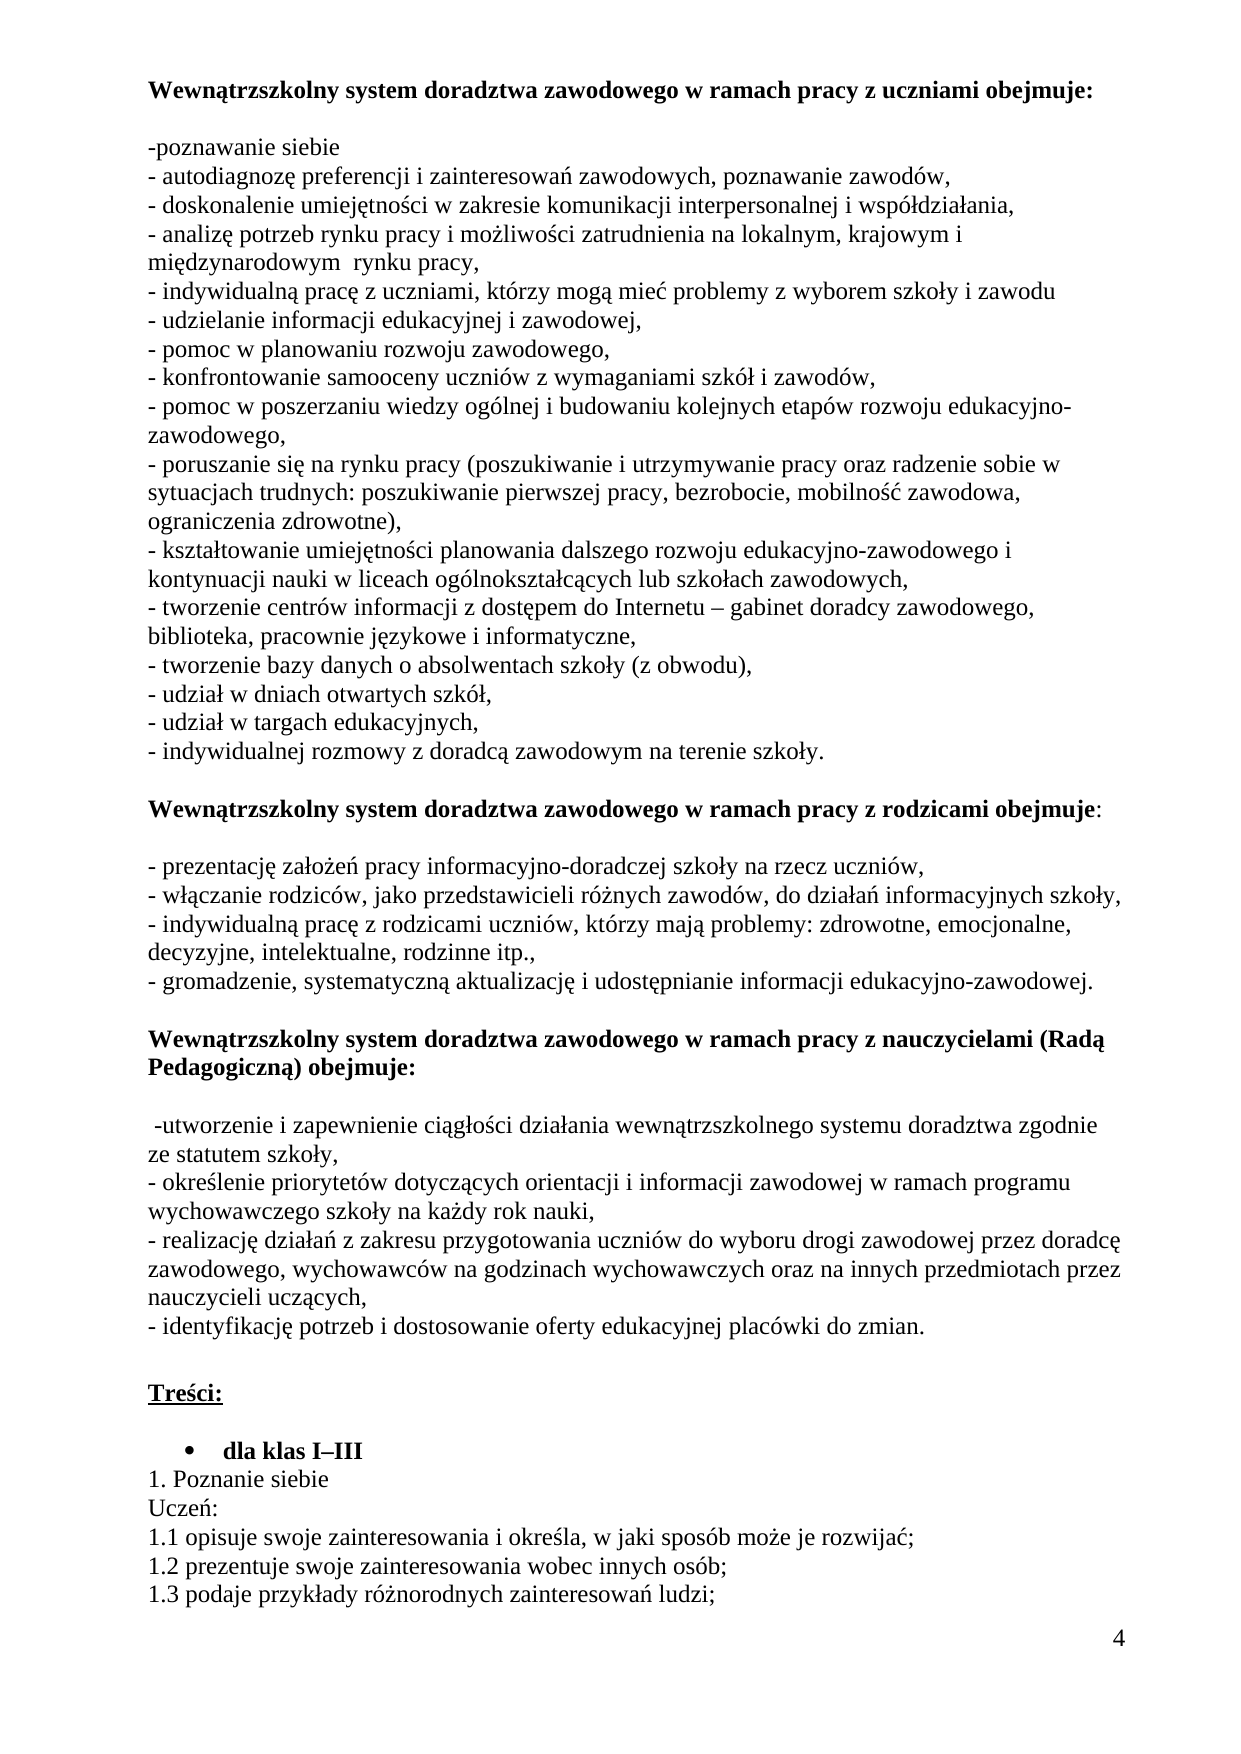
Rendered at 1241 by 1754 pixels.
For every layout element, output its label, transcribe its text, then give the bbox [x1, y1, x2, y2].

subtitle Wewnątrzszkolny system doradztwa zawodowego w ramach pracy z uczniami obejmuje: [148, 75, 1125, 104]
subtitle -poznawanie siebie - autodiagnozę preferencji i zainteresowań zawodowych, poznawanie zawodów, - doskonalenie umiejętności w zakresie komunikacji interpersonalnej i współdziałania, - analizę potrzeb rynku pracy i możliwości zatrudnienia na lokalnym, krajowym i międzynarodowym rynku pracy, - indywidualną pracę z uczniami, którzy mogą mieć problemy z wyborem szkoły i zawodu - udzielanie informacji edukacyjnej i zawodowej, - pomoc w planowaniu rozwoju zawodowego, - konfrontowanie samooceny uczniów z wymaganiami szkół i zawodów, - pomoc w poszerzaniu wiedzy ogólnej i budowaniu kolejnych etapów rozwoju edukacyjno-zawodowego, - poruszanie się na rynku pracy (poszukiwanie i utrzymywanie pracy oraz radzenie sobie w sytuacjach trudnych: poszukiwanie pierwszej pracy, bezrobocie, mobilność zawodowa, ograniczenia zdrowotne), - kształtowanie umiejętności planowania dalszego rozwoju edukacyjno-zawodowego i kontynuacji nauki w liceach ogólnokształcących lub szkołach zawodowych, - tworzenie centrów informacji z dostępem do Internetu – gabinet doradcy zawodowego, biblioteka, pracownie językowe i informatyczne, - tworzenie bazy danych o absolwentach szkoły (z obwodu), - udział w dniach otwartych szkół, - udział w targach edukacyjnych, - indywidualnej rozmowy z doradcą zawodowym na terenie szkoły. Wewnątrzszkolny system doradztwa zawodowego w ramach pracy z rodzicami obejmuje: [148, 104, 1125, 822]
text 1.3 podaje przykłady różnorodnych zainteresowań ludzi; [148, 1579, 1125, 1608]
subtitle -utworzenie i zapewnienie ciągłości działania wewnątrzszkolnego systemu doradztwa zgodnie ze statutem szkoły, - określenie priorytetów dotyczących orientacji i informacji zawodowej w ramach programu wychowawczego szkoły na każdy rok nauki, - realizację działań z zakresu przygotowania uczniów do wyboru drogi zawodowej przez doradcę zawodowego, wychowawców na godzinach wychowawczych oraz na innych przedmiotach przez nauczycieli uczących, - identyfikację potrzeb i dostosowanie oferty edukacyjnej placówki do zmian. [148, 1081, 1125, 1378]
subtitle - prezentację założeń pracy informacyjno-doradczej szkoły na rzecz uczniów, - włączanie rodziców, jako przedstawicieli różnych zawodów, do działań informacyjnych szkoły, - indywidualną pracę z rodzicami uczniów, którzy mają problemy: zdrowotne, emocjonalne, decyzyjne, intelektualne, rodzinne itp., - gromadzenie, systematyczną aktualizację i udostępnianie informacji edukacyjno-zawodowej. Wewnątrzszkolny system doradztwa zawodowego w ramach pracy z nauczycielami (Radą Pedagogiczną) obejmuje: [148, 822, 1125, 1081]
subtitle Treści: [148, 1378, 1125, 1407]
text Uczeń: [148, 1493, 1125, 1522]
list dla klas I–III [185, 1436, 1125, 1464]
text 1. Poznanie siebie [148, 1464, 1125, 1493]
text 1.1 opisuje swoje zainteresowania i określa, w jaki sposób może je rozwijać; [148, 1522, 1125, 1551]
text 1.2 prezentuje swoje zainteresowania wobec innych osób; [148, 1551, 1125, 1579]
